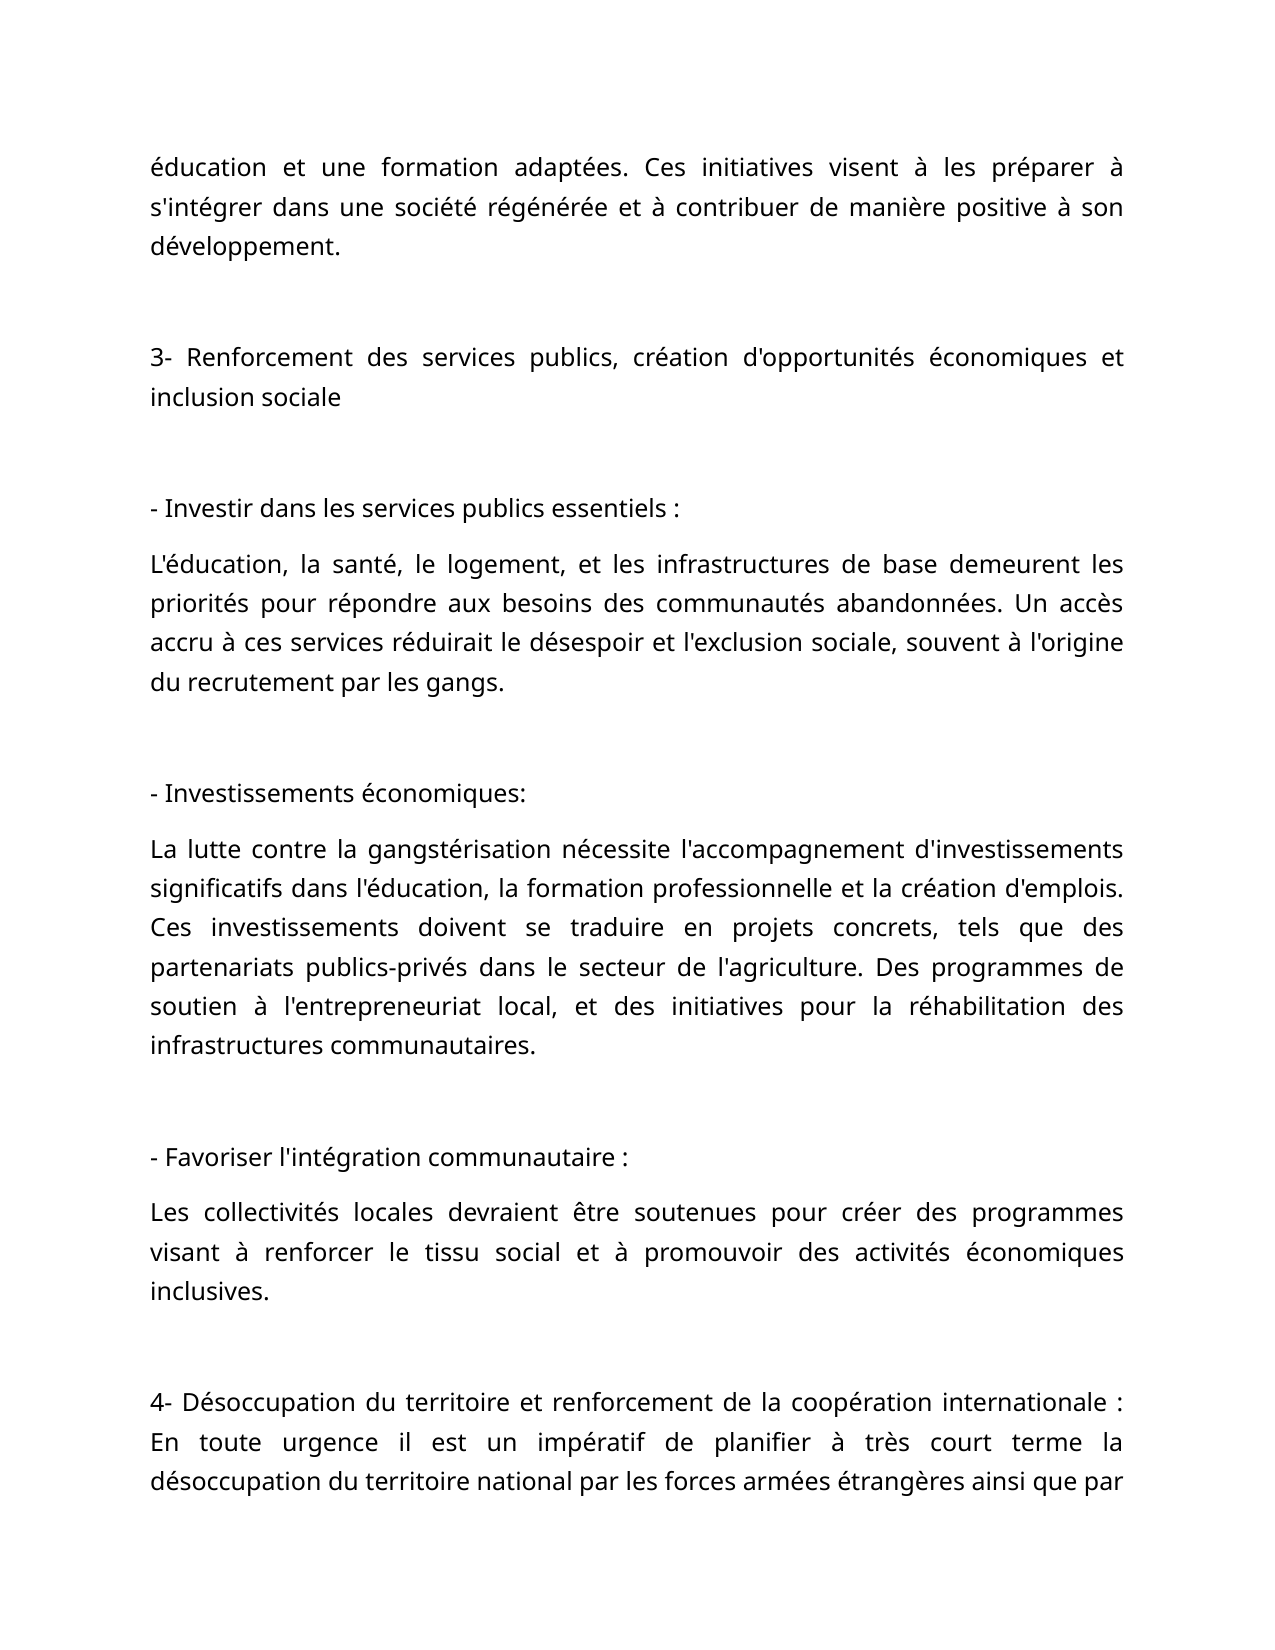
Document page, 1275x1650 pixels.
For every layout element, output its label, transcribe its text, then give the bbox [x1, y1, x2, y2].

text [150, 150, 1125, 262]
text L'éducation, la santé, le logement, et les infrastructures de base demeurent les priorités pour répondre aux besoins des communautés abandonnées. Un accès accru à ces services réduirait le désespoir et l'exclusion sociale, souvent à l'origine du recrutement par les gangs. [150, 547, 1125, 698]
text - Investir dans les services publics essentiels : [150, 491, 1125, 525]
text - Favoriser l'intégration communautaire : [150, 1139, 1125, 1173]
text 3- Renforcement des services publics, création d'opportunités économiques et inclusion sociale [150, 340, 1125, 413]
text La lutte contre la gangstérisation nécessite l'accompagnement d'investissements significatifs dans l'éducation, la formation professionnelle et la création d'emplois. Ces investissements doivent se traduire en projets concrets, tels que des partenariats publics-privés dans le secteur de l'agriculture. Des programmes de soutien à l'entrepreneuriat local, et des initiatives pour la réhabilitation des infrastructures communautaires. [150, 832, 1125, 1062]
text - Investissements économiques: [150, 776, 1125, 810]
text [150, 1385, 1125, 1497]
text Les collectivités locales devraient être soutenues pour créer des programmes visant à renforcer le tissu social et à promouvoir des activités économiques inclusives. [150, 1195, 1125, 1307]
